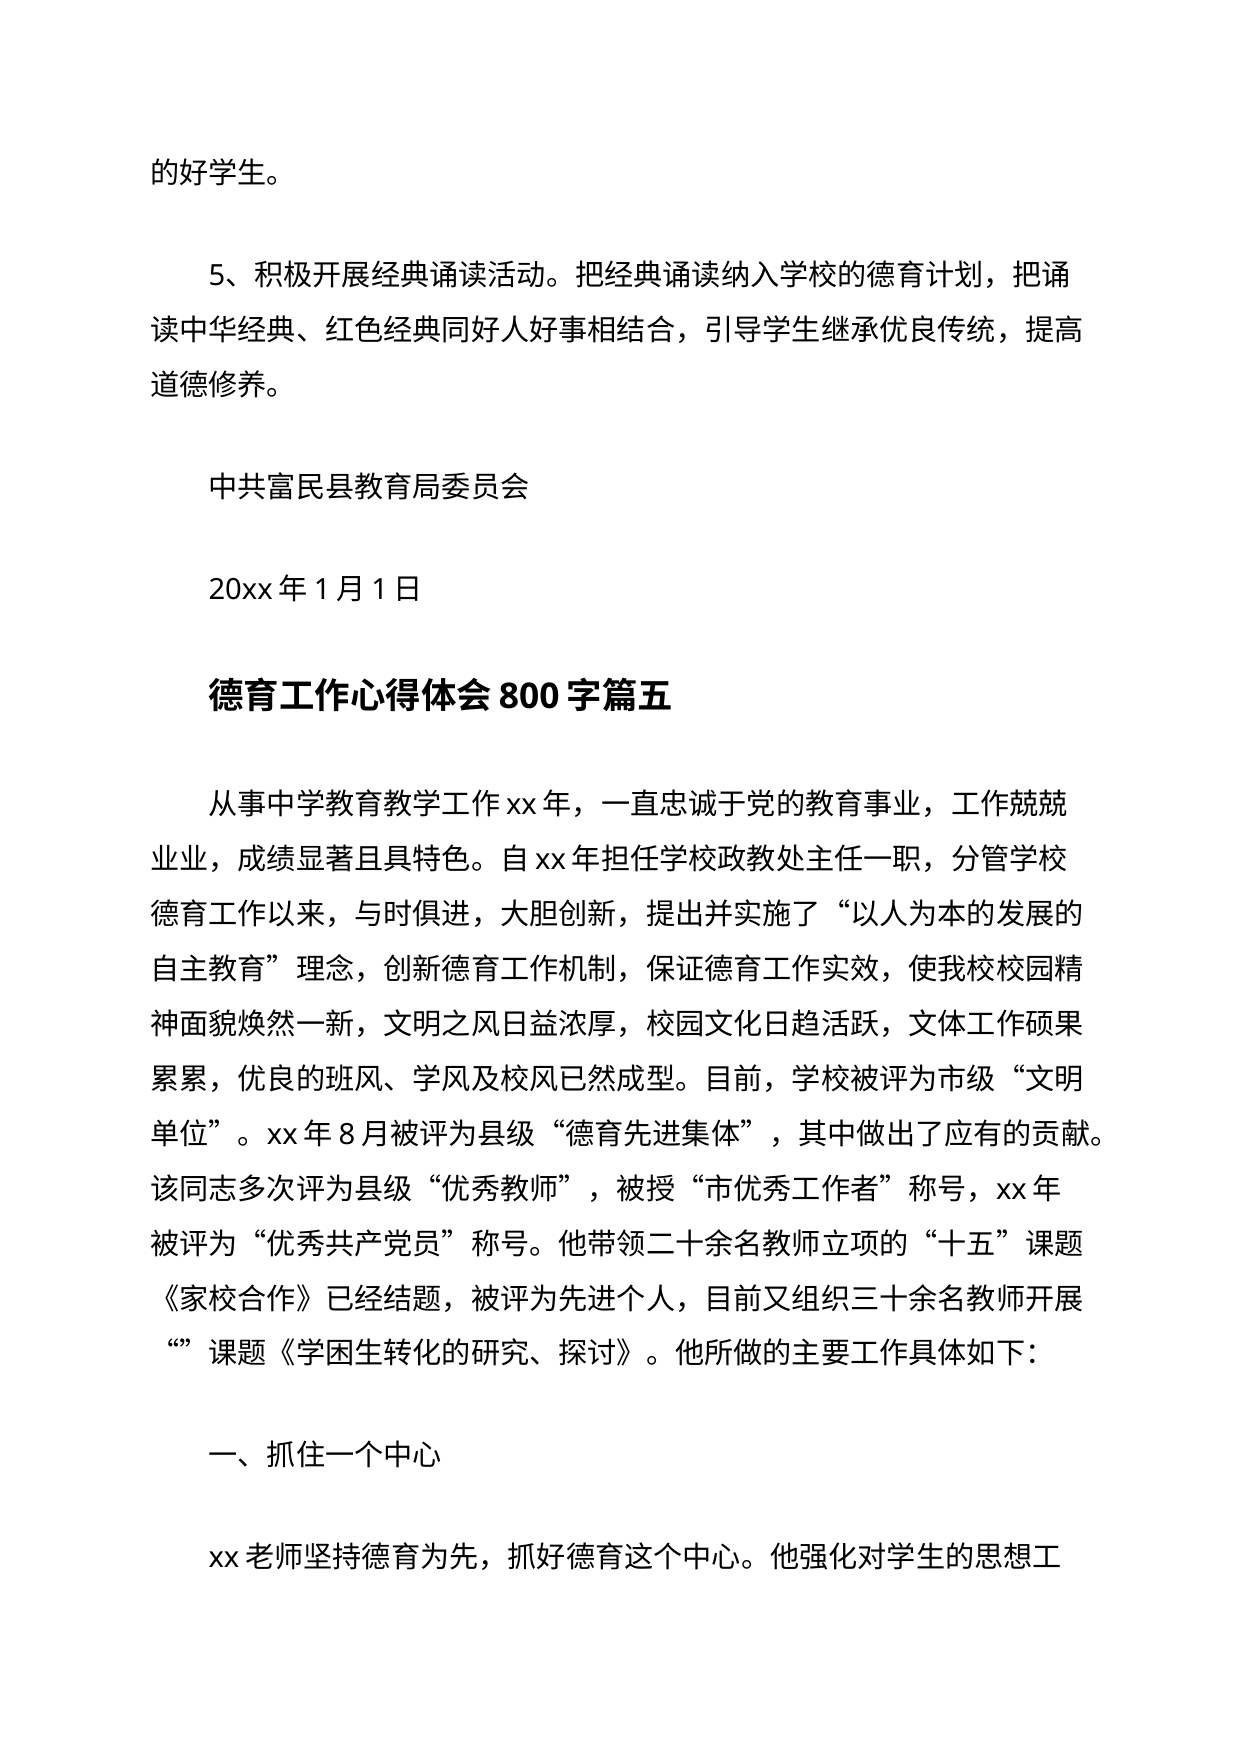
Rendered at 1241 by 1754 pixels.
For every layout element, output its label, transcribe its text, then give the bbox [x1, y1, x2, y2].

text 德育工作心得体会800字篇五 [150, 667, 1090, 718]
text 从事中学教育教学工作xx年，一直忠诚于党的教育事业，工作兢兢业业，成绩显著且具特色。自xx年担任学校政教处主任一职，分管学校德育工作以来，与时俱进，大胆创新，提出并实施了“以人为本的发展的自主教育”理念，创新德育工作机制，保证德育工作实效，使我校校园精神面貌焕然一新，文明之风日益浓厚，校园文化日趋活跃，文体工作硕果累累，优良的班风、学风及校风已然成型。目前，学校被评为市级“文明单位”。xx年8月被评为县级“德育先进集体”，其中做出了应有的贡献。该同志多次评为县级“优秀教师”，被授“市优秀工作者”称号，xx年被评为“优秀共产党员”称号。他带领二十余名教师立项的“十五”课题《家校合作》已经结题，被评为先进个人，目前又组织三十余名教师开展“”课题《学困生转化的研究、探讨》。他所做的主要工作具体如下： [150, 781, 1090, 1372]
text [150, 150, 1090, 192]
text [150, 1534, 1090, 1576]
text 20xx年1月1日 [150, 565, 1090, 608]
text 中共富民县教育局委员会 [150, 463, 1090, 506]
text 一、抓住一个中心 [150, 1432, 1090, 1474]
text 5、积极开展经典诵读活动。把经典诵读纳入学校的德育计划，把诵读中华经典、红色经典同好人好事相结合，引导学生继承优良传统，提高道德修养。 [150, 252, 1090, 404]
